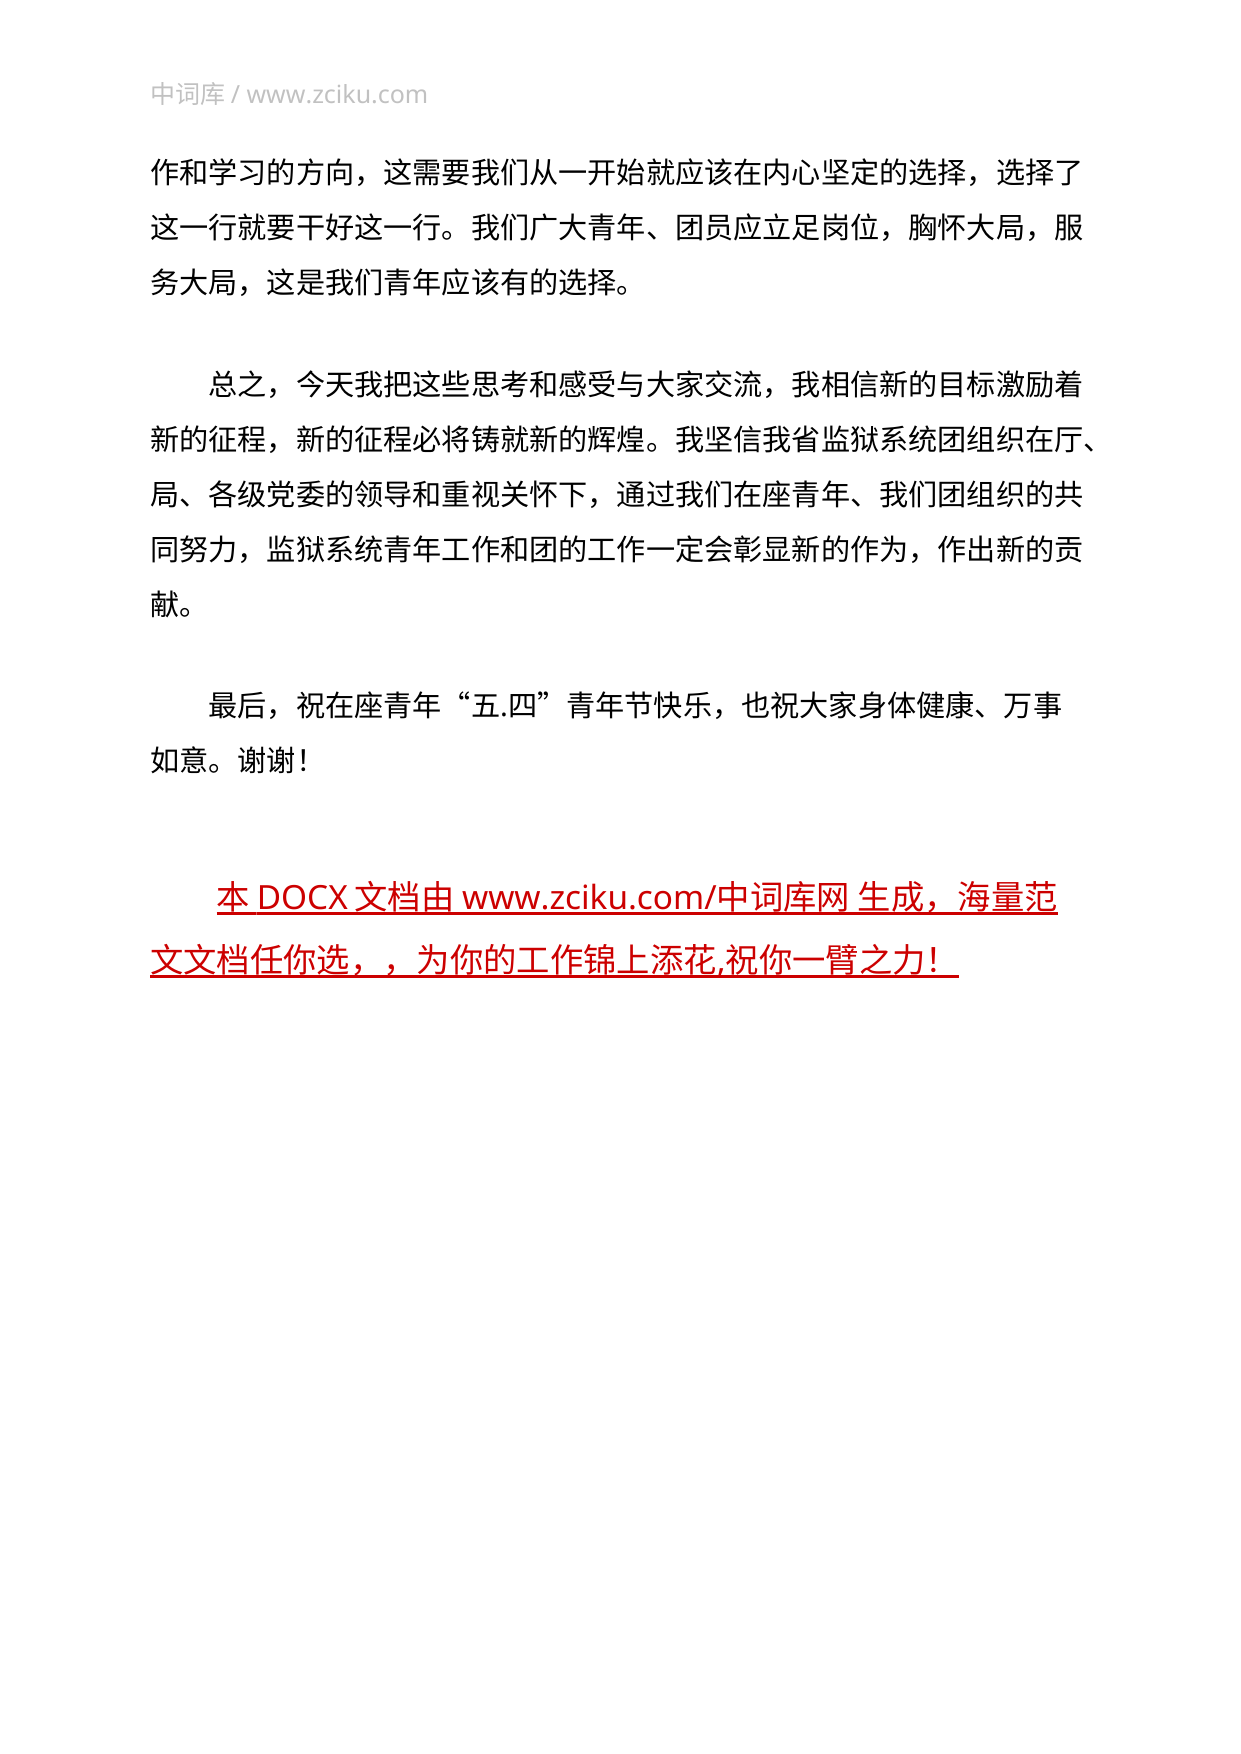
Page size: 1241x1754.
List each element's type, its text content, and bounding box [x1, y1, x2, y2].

text 最后，祝在座青年“五.四”青年节快乐，也祝大家身体健康、万事如意。谢谢！ [150, 683, 1090, 780]
text 本DOCX文档由 www.zciku.com/中词库网 生成，海量范文文档任你选，，为你的工作锦上添花,祝你一臂之力！ [150, 871, 1090, 982]
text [150, 150, 1090, 302]
text 总之，今天我把这些思考和感受与大家交流，我相信新的目标激励着新的征程，新的征程必将铸就新的辉煌。我坚信我省监狱系统团组织在厅、局、各级党委的领导和重视关怀下，通过我们在座青年、我们团组织的共同努力，监狱系统青年工作和团的工作一定会彰显新的作为，作出新的贡献。 [150, 362, 1090, 623]
